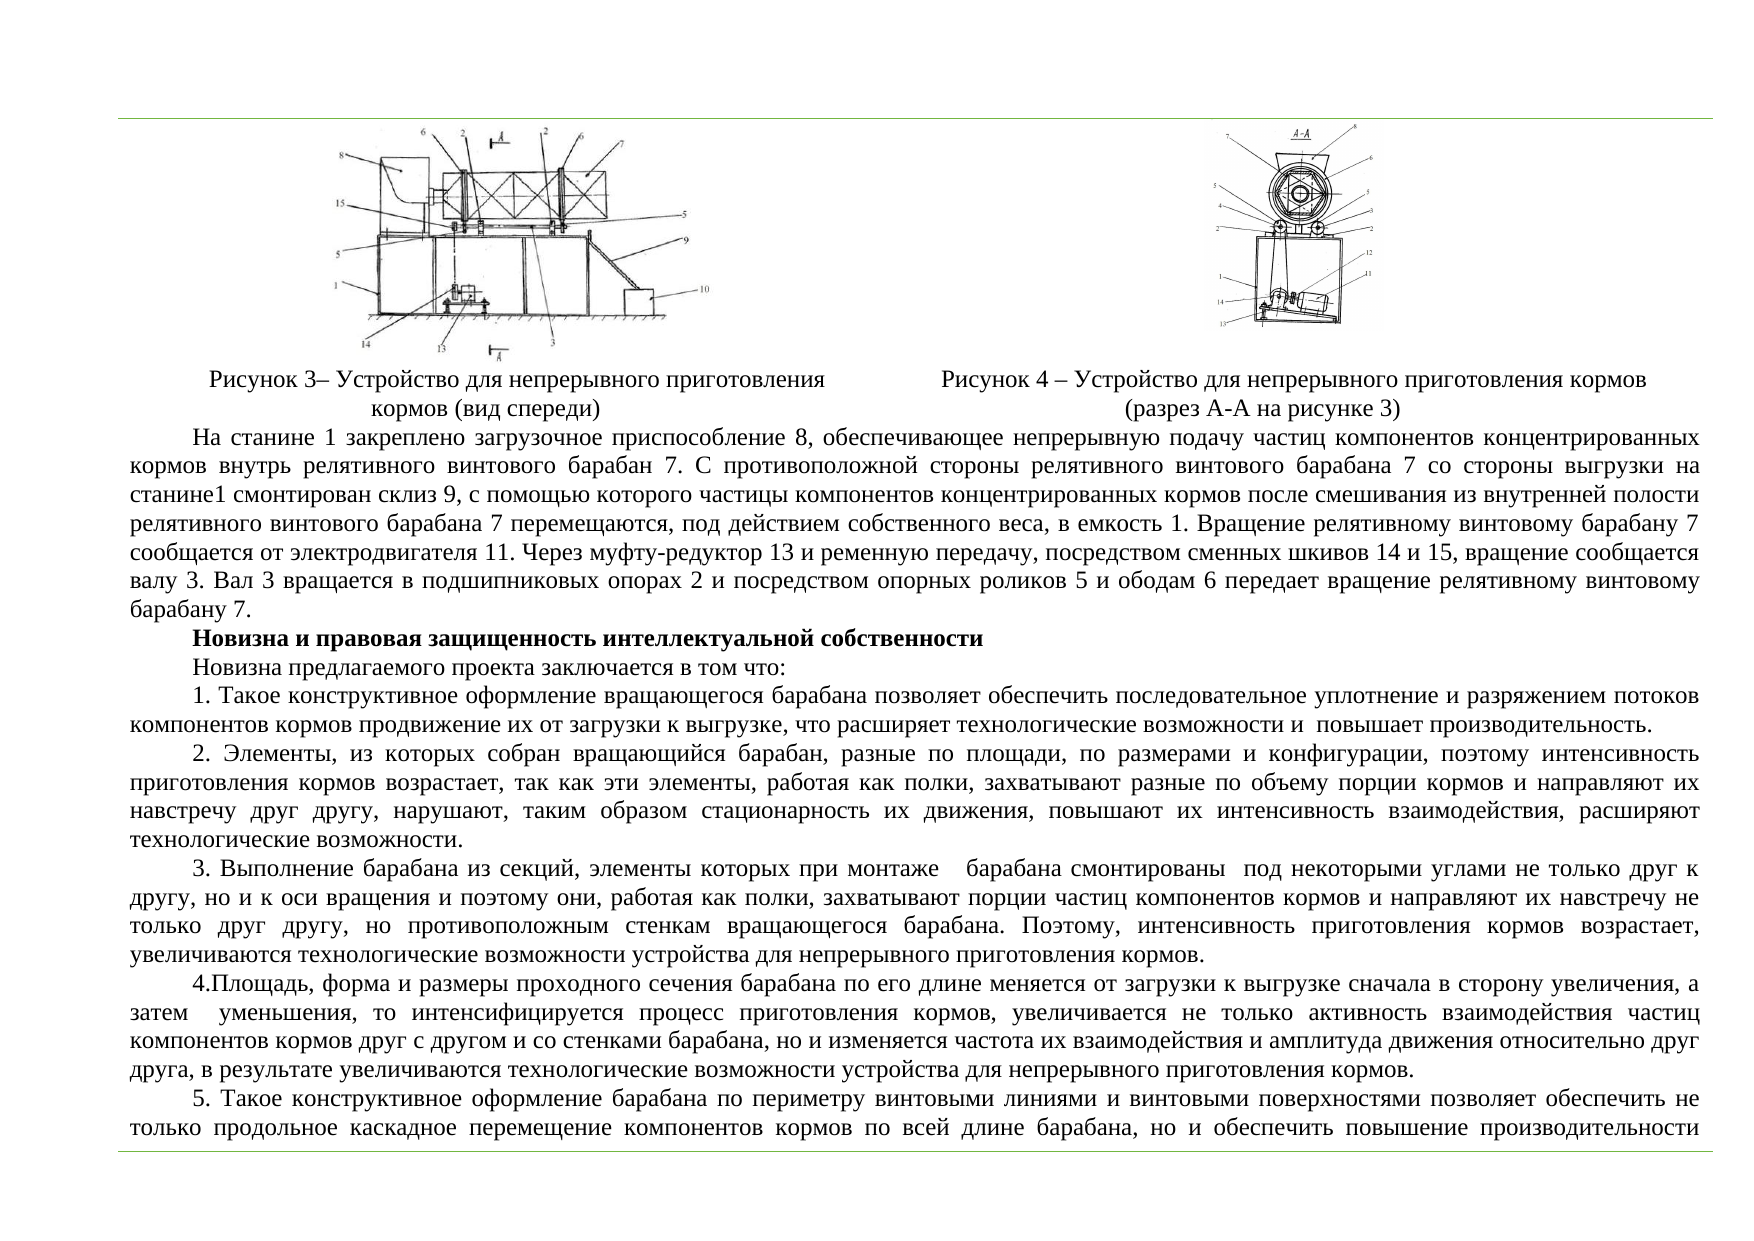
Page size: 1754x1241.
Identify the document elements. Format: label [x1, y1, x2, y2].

picture [320, 119, 714, 364]
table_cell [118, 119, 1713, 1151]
picture [1203, 119, 1385, 331]
